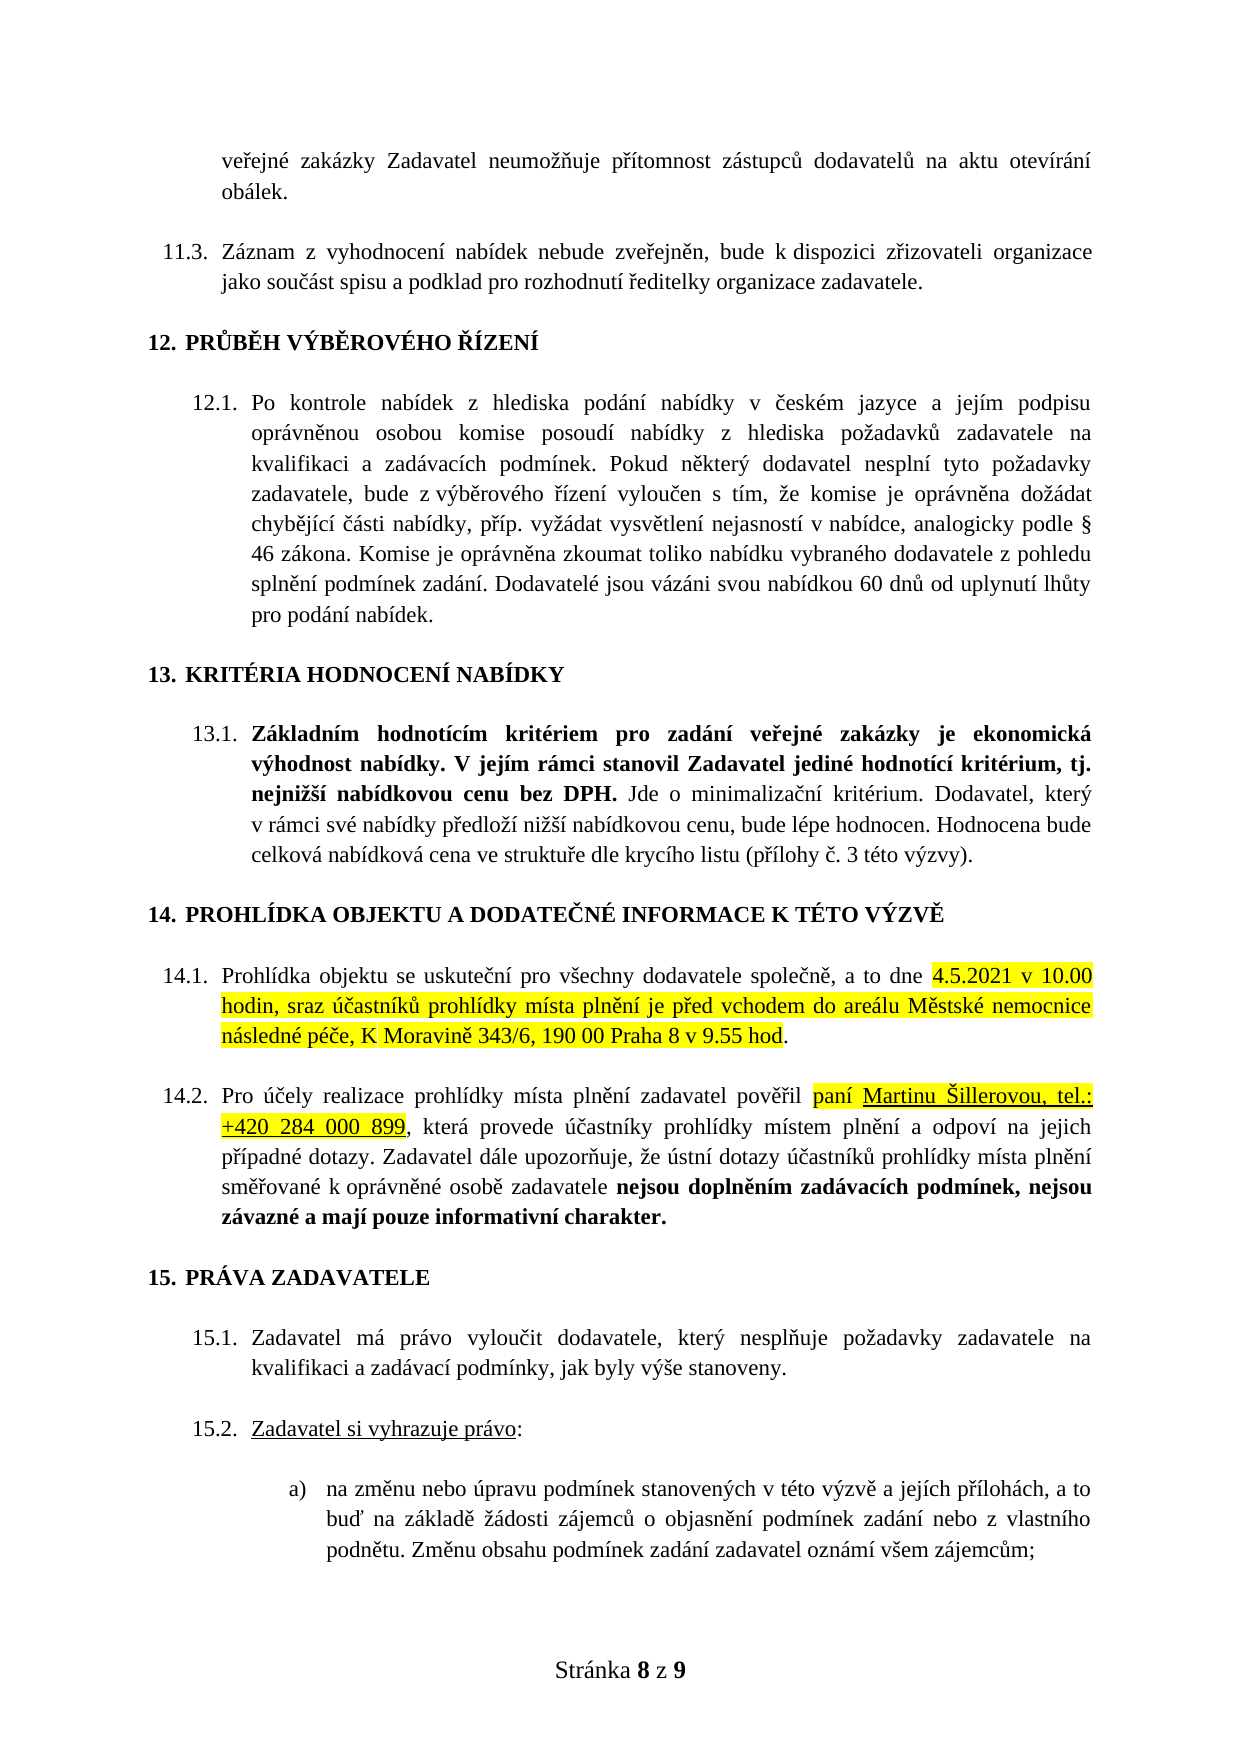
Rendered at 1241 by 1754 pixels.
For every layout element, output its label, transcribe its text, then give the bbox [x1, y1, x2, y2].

list Zadavatel si vyhrazuje právo: [192, 1415, 1093, 1441]
list Zadavatel má právo vyloučit dodavatele, který nesplňuje požadavky zadavatele na kvalifikaci a zadávací podmínky, jak byly výše stanoveny. [192, 1324, 1093, 1381]
list Pro účely realizace prohlídky místa plnění zadavatel pověřil paní Martinu Šillerovou, tel.: +420 284 000 899, která provede účastníky prohlídky místem plnění a odpoví na jejich případné dotazy. Zadavatel dále upozorňuje, že ústní dotazy účastníků prohlídky místa plnění směřované k oprávněné osobě zadavatele nejsou doplněním zadávacích podmínek, nejsou závazné a mají pouze informativní charakter. [162, 1083, 1093, 1230]
list na změnu nebo úpravu podmínek stanovených v této výzvě a jejích přílohách, a to buď na základě žádosti zájemců o objasnění podmínek zadání nebo z vlastního podnětu. Změnu obsahu podmínek zadání zadavatel oznámí všem zájemcům; [288, 1475, 1093, 1562]
subtitle PRŮBĚH VÝBĚROVÉHO ŘÍZENÍ [148, 329, 1093, 355]
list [162, 148, 1093, 204]
list PRÁVA ZADAVATELE [148, 1264, 1093, 1290]
list Prohlídka objektu se uskuteční pro všechny dodavatele společně, a to dne 4.5.2021 v 10.00 hodin, sraz účastníků prohlídky místa plnění je před vchodem do areálu Městské nemocnice následné péče, K Moravině 343/6, 190 00 Praha 8 v 9.55 hod. [162, 962, 1093, 1048]
subtitle Po kontrole nabídek z hlediska podání nabídky v českém jazyce a jejím podpisu oprávněnou osobou komise posoudí nabídky z hlediska požadavků zadavatele na kvalifikaci a zadávacích podmínek. Pokud některý dodavatel nesplní tyto požadavky zadavatele, bude z výběrového řízení vyloučen s tím, že komise je oprávněna dožádat chybějící části nabídky, příp. vyžádat vysvětlení nejasností v nabídce, analogicky podle § 46 zákona. Komise je oprávněna zkoumat toliko nabídku vybraného dodavatele z pohledu splnění podmínek zadání. Dodavatelé jsou vázáni svou nabídkou 60 dnů od uplynutí lhůty pro podání nabídek. [192, 389, 1093, 627]
list Záznam z vyhodnocení nabídek nebude zveřejněn, bude k dispozici zřizovateli organizace jako součást spisu a podklad pro rozhodnutí ředitelky organizace zadavatele. [162, 238, 1093, 295]
list Základním hodnotícím kritériem pro zadání veřejné zakázky je ekonomická výhodnost nabídky. V jejím rámci stanovil Zadavatel jediné hodnotící kritérium, tj. nejnižší nabídkovou cenu bez DPH. Jde o minimalizační kritérium. Dodavatel, který v rámci své nabídky předloží nižší nabídkovou cenu, bude lépe hodnocen. Hodnocena bude celková nabídková cena ve struktuře dle krycího listu (přílohy č. 3 této výzvy). [192, 720, 1093, 867]
subtitle KRITÉRIA HODNOCENÍ NABÍDKY [148, 661, 1093, 687]
list PROHLÍDKA OBJEKTU A DODATEČNÉ INFORMACE K TÉTO VÝZVĚ [148, 901, 1093, 928]
